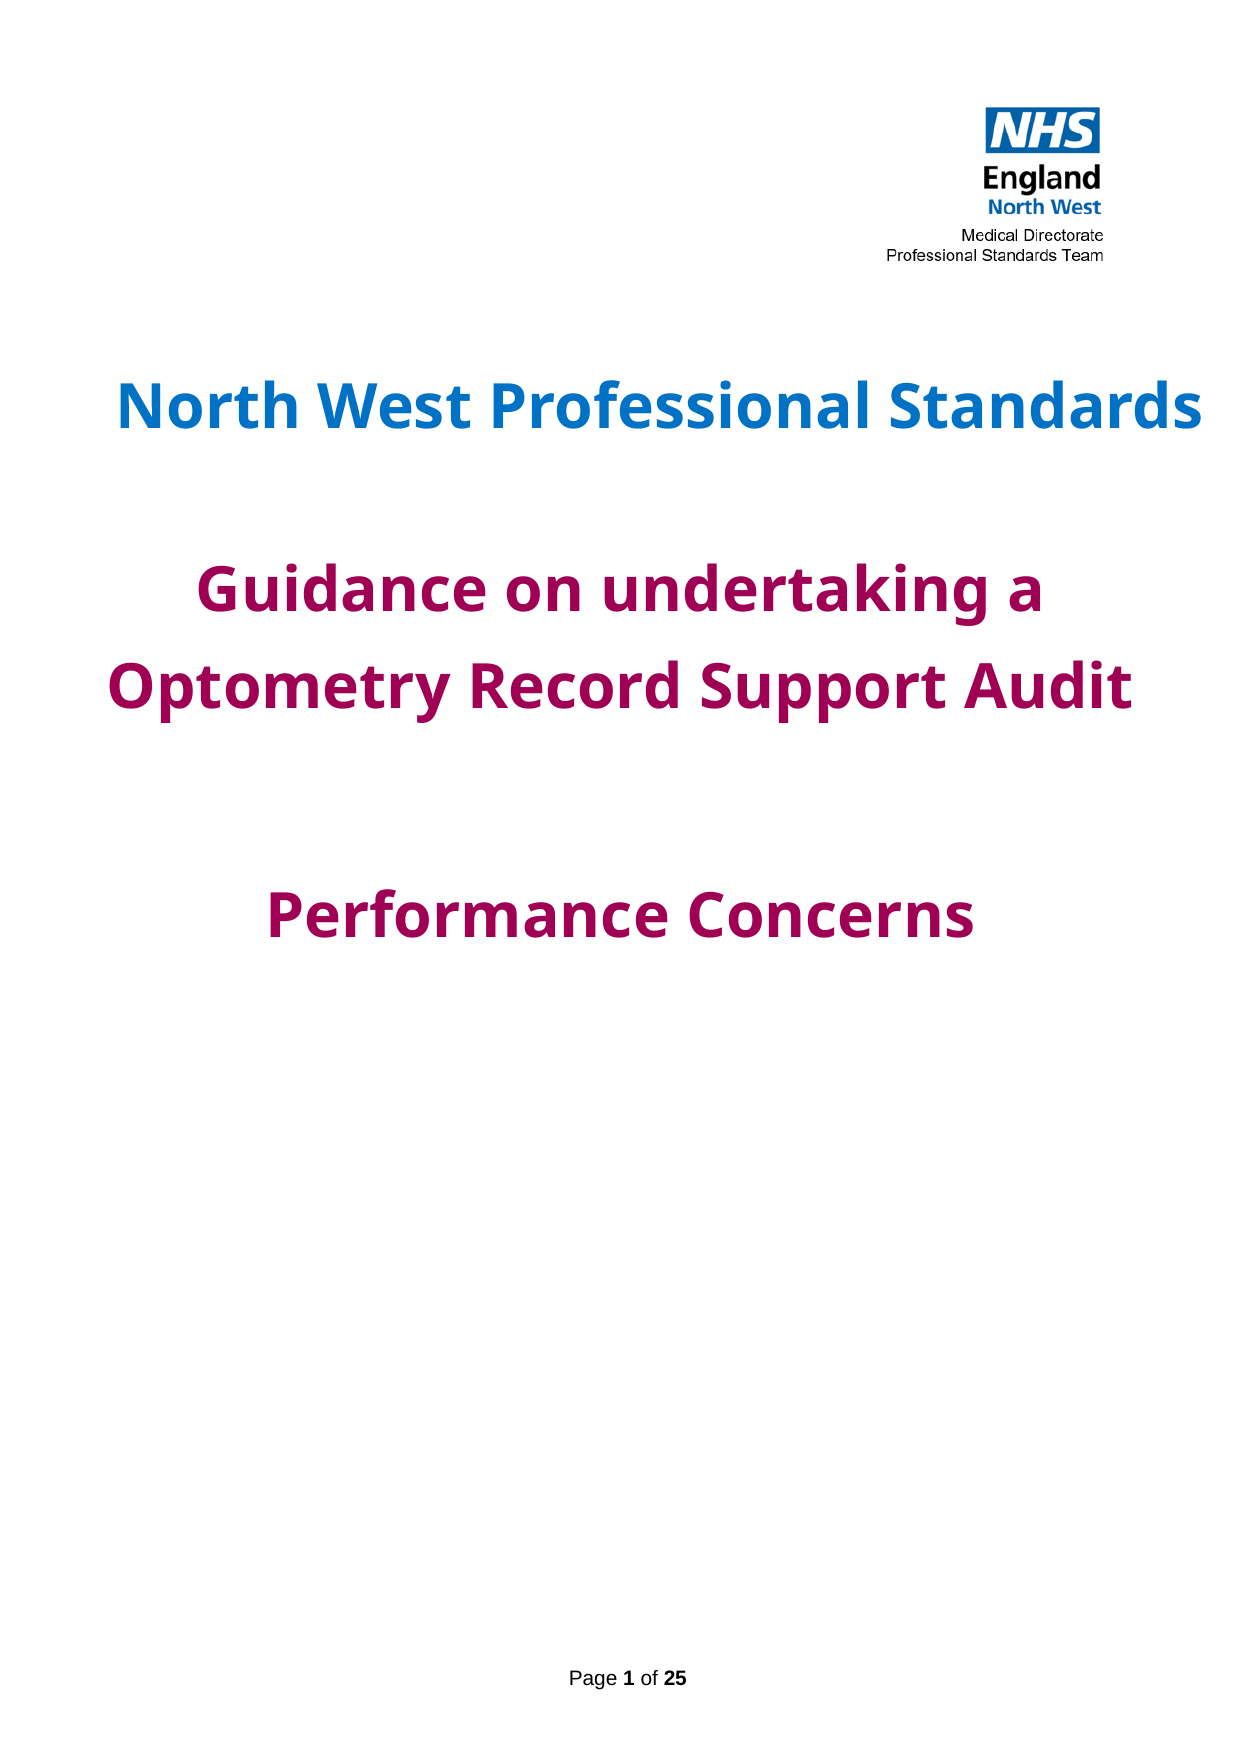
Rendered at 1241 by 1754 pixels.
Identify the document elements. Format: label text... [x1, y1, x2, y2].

text Guidance on undertaking a Optometry Record Support Audit [103, 544, 1137, 727]
text Performance Concerns [103, 871, 1137, 956]
picture [874, 100, 1113, 281]
text North West Professional Standards [103, 373, 1216, 442]
